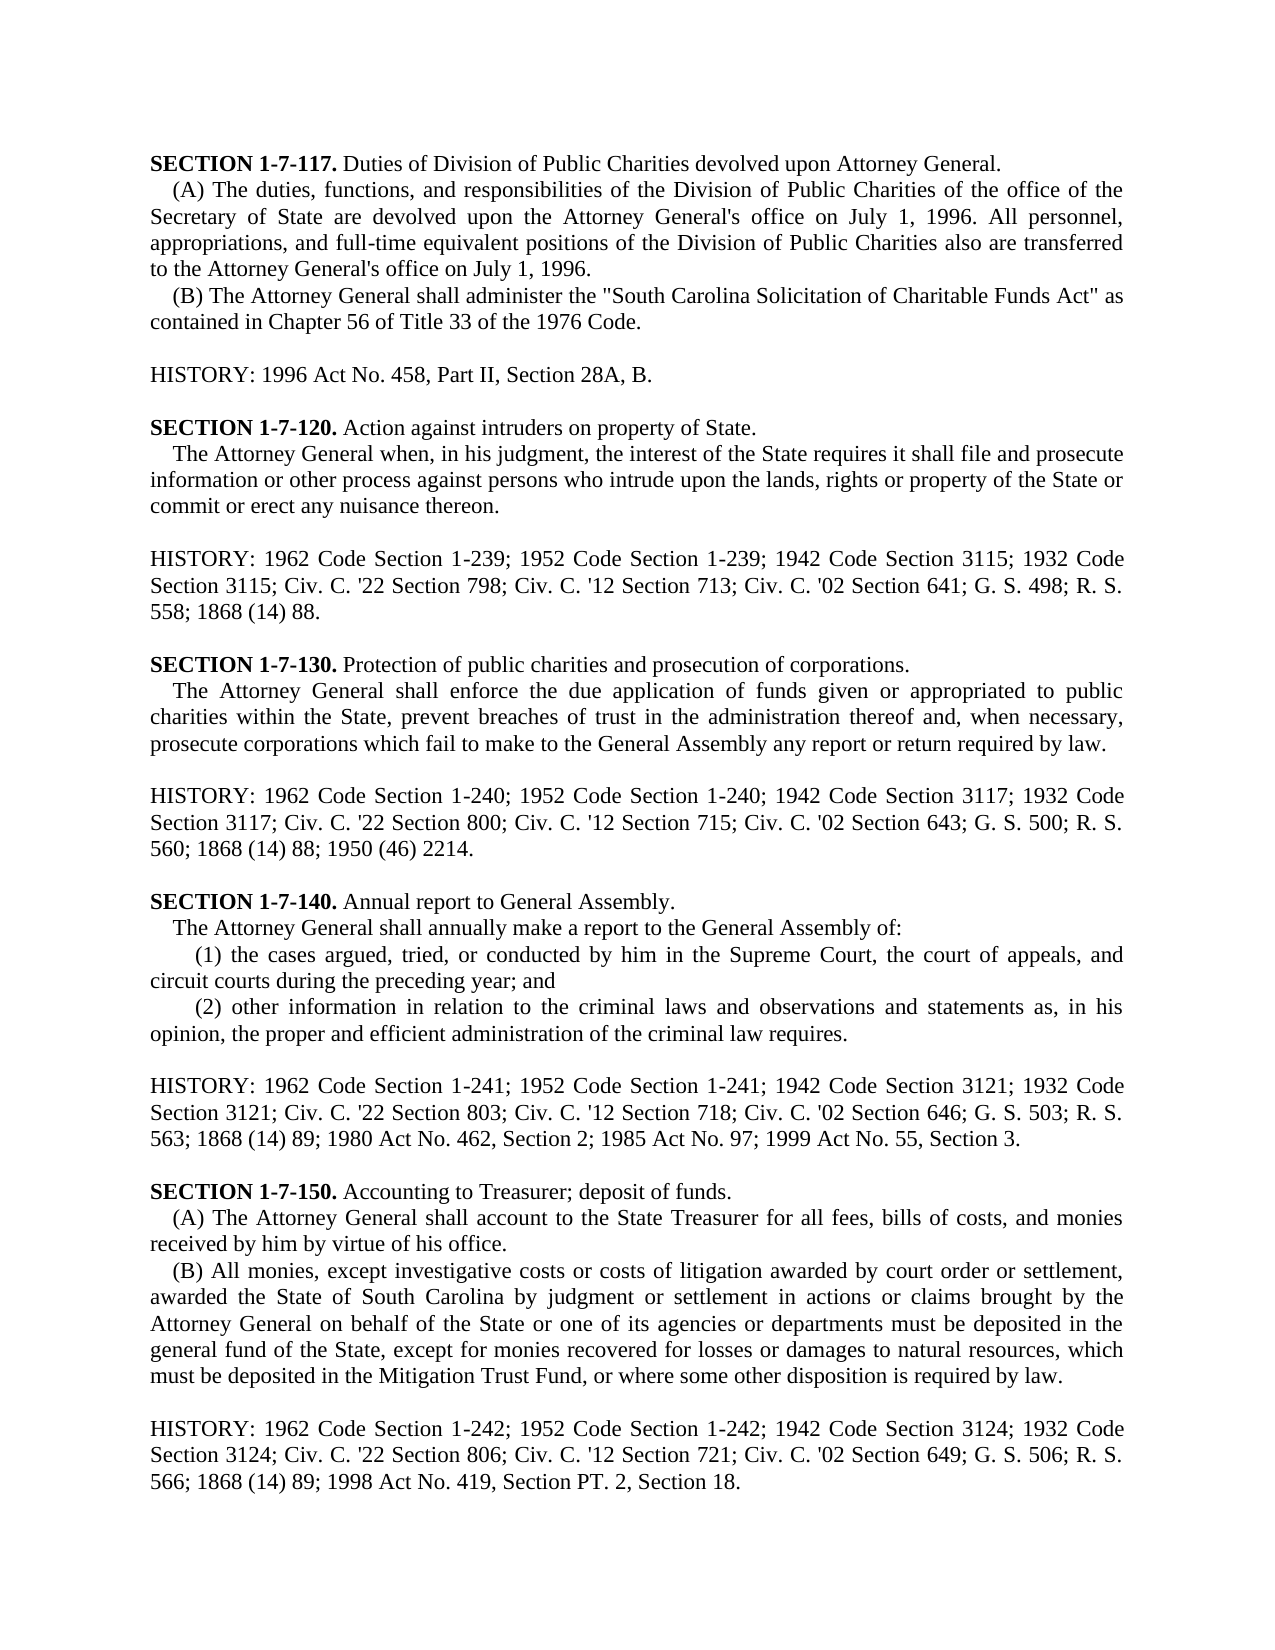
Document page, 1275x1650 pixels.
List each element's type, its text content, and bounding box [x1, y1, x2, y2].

text SECTION 1-7-140. Annual report to General Assembly. [150, 888, 1125, 914]
text The Attorney General shall annually make a report to the General Assembly of: [150, 914, 1125, 941]
text HISTORY: 1962 Code Section 1-240; 1952 Code Section 1-240; 1942 Code Section 3117; 1932 Code Section 3117; Civ. C. '22 Section 800; Civ. C. '12 Section 715; Civ. C. '02 Section 643; G. S. 500; R. S. 560; 1868 (14) 88; 1950 (46) 2214. [150, 782, 1125, 862]
text SECTION 1-7-117. Duties of Division of Public Charities devolved upon Attorney General. [150, 150, 1125, 176]
text HISTORY: 1962 Code Section 1-239; 1952 Code Section 1-239; 1942 Code Section 3115; 1932 Code Section 3115; Civ. C. '22 Section 798; Civ. C. '12 Section 713; Civ. C. '02 Section 641; G. S. 498; R. S. 558; 1868 (14) 88. [150, 545, 1125, 624]
text HISTORY: 1962 Code Section 1-242; 1952 Code Section 1-242; 1942 Code Section 3124; 1932 Code Section 3124; Civ. C. '22 Section 806; Civ. C. '12 Section 721; Civ. C. '02 Section 649; G. S. 506; R. S. 566; 1868 (14) 89; 1998 Act No. 419, Section PT. 2, Section 18. [150, 1415, 1125, 1494]
text (B) The Attorney General shall administer the "South Carolina Solicitation of Charitable Funds Act" as contained in Chapter 56 of Title 33 of the 1976 Code. [150, 282, 1125, 334]
text (1) the cases argued, tried, or conducted by him in the Supreme Court, the court of appeals, and circuit courts during the preceding year; and [150, 941, 1125, 993]
text (B) All monies, except investigative costs or costs of litigation awarded by court order or settlement, awarded the State of South Carolina by judgment or settlement in actions or claims brought by the Attorney General on behalf of the State or one of its agencies or departments must be deposited in the general fund of the State, except for monies recovered for losses or damages to natural resources, which must be deposited in the Mitigation Trust Fund, or where some other disposition is required by law. [150, 1257, 1125, 1389]
text HISTORY: 1962 Code Section 1-241; 1952 Code Section 1-241; 1942 Code Section 3121; 1932 Code Section 3121; Civ. C. '22 Section 803; Civ. C. '12 Section 718; Civ. C. '02 Section 646; G. S. 503; R. S. 563; 1868 (14) 89; 1980 Act No. 462, Section 2; 1985 Act No. 97; 1999 Act No. 55, Section 3. [150, 1072, 1125, 1151]
text (2) other information in relation to the criminal laws and observations and statements as, in his opinion, the proper and efficient administration of the criminal law requires. [150, 993, 1125, 1046]
text HISTORY: 1996 Act No. 458, Part II, Section 28A, B. [150, 361, 1125, 387]
text SECTION 1-7-150. Accounting to Treasurer; deposit of funds. [150, 1178, 1125, 1204]
text The Attorney General when, in his judgment, the interest of the State requires it shall file and prosecute information or other process against persons who intrude upon the lands, rights or property of the State or commit or erect any nuisance thereon. [150, 440, 1125, 519]
text The Attorney General shall enforce the due application of funds given or appropriated to public charities within the State, prevent breaches of trust in the administration thereof and, when necessary, prosecute corporations which fail to make to the General Assembly any report or return required by law. [150, 677, 1125, 756]
text (A) The duties, functions, and responsibilities of the Division of Public Charities of the office of the Secretary of State are devolved upon the Attorney General's office on July 1, 1996. All personnel, appropriations, and full-time equivalent positions of the Division of Public Charities also are transferred to the Attorney General's office on July 1, 1996. [150, 176, 1125, 282]
text (A) The Attorney General shall account to the State Treasurer for all fees, bills of costs, and monies received by him by virtue of his office. [150, 1204, 1125, 1257]
text SECTION 1-7-120. Action against intruders on property of State. [150, 413, 1125, 440]
text SECTION 1-7-130. Protection of public charities and prosecution of corporations. [150, 651, 1125, 677]
